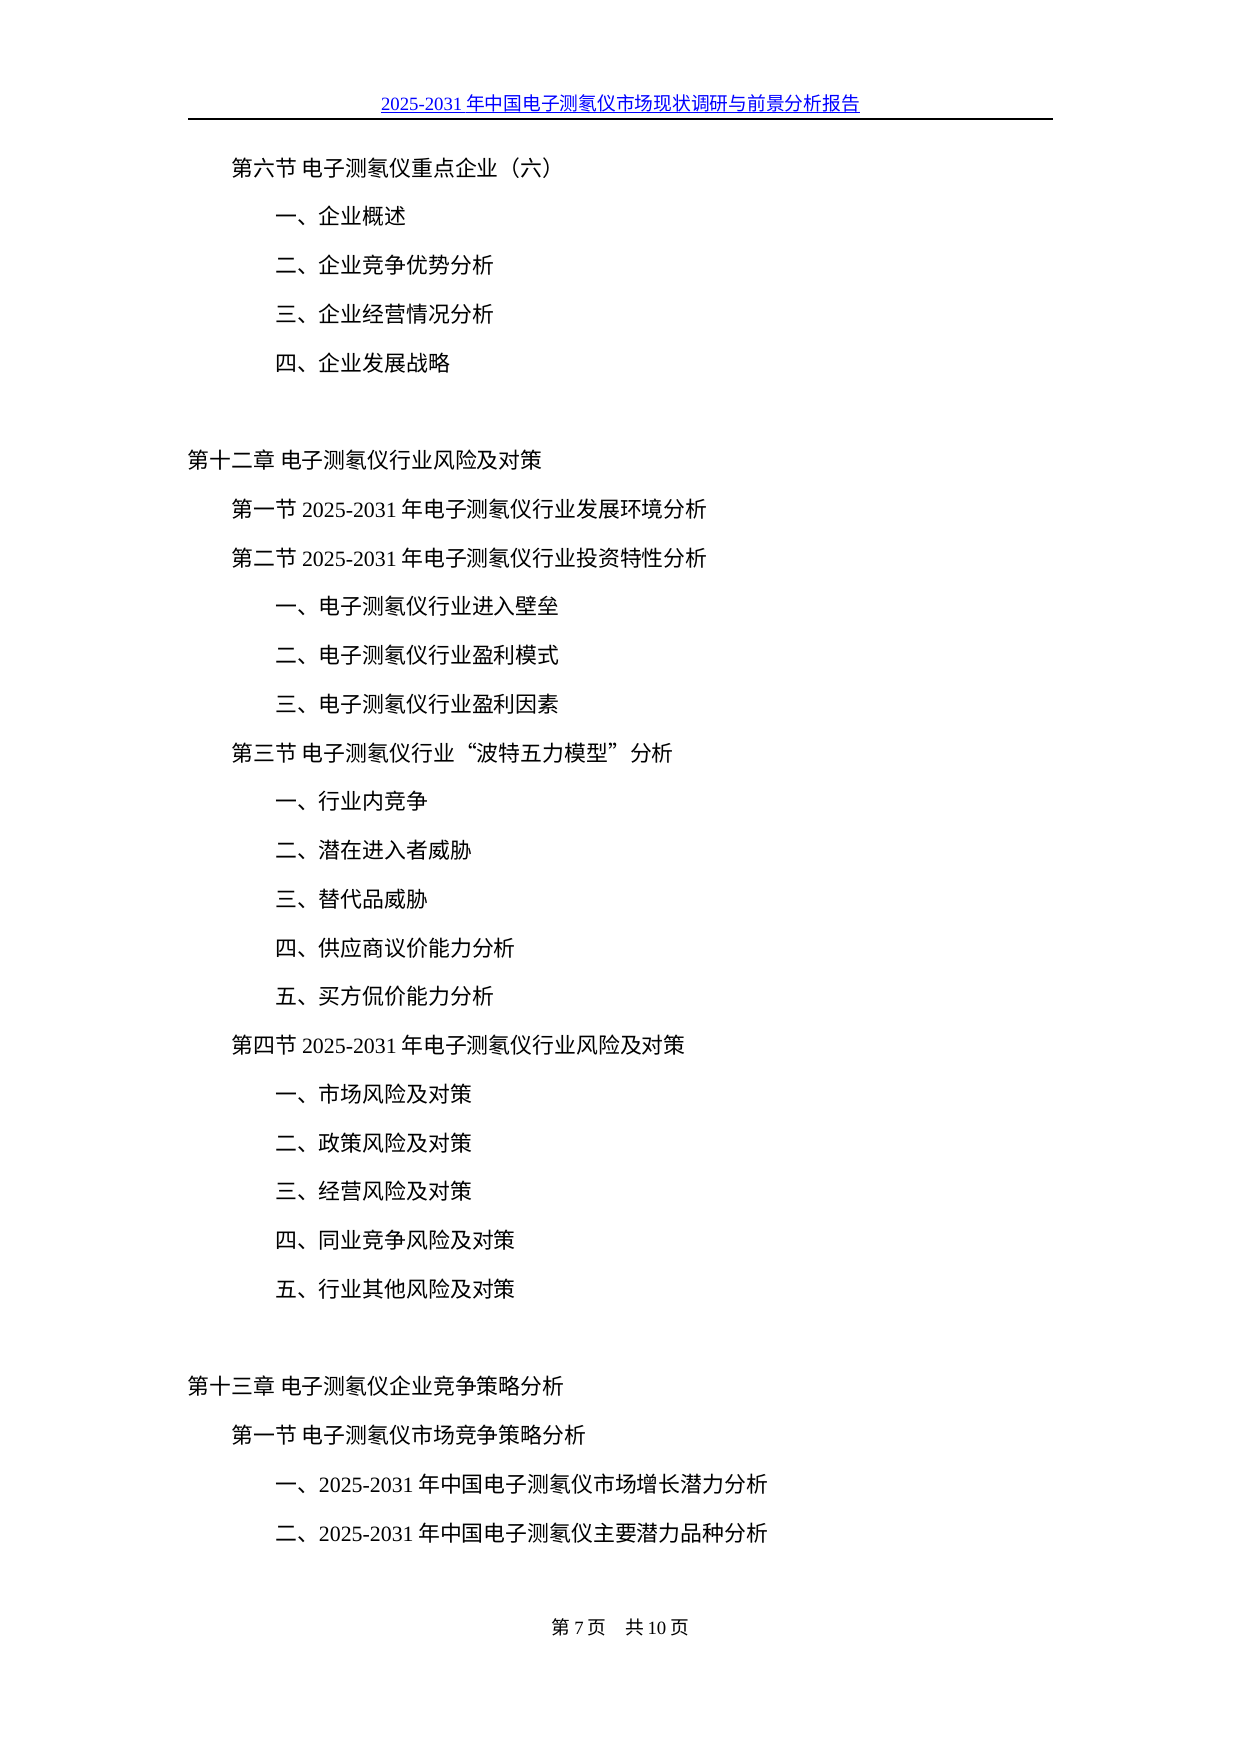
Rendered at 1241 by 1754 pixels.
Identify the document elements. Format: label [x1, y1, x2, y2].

text [187, 150, 1053, 1548]
